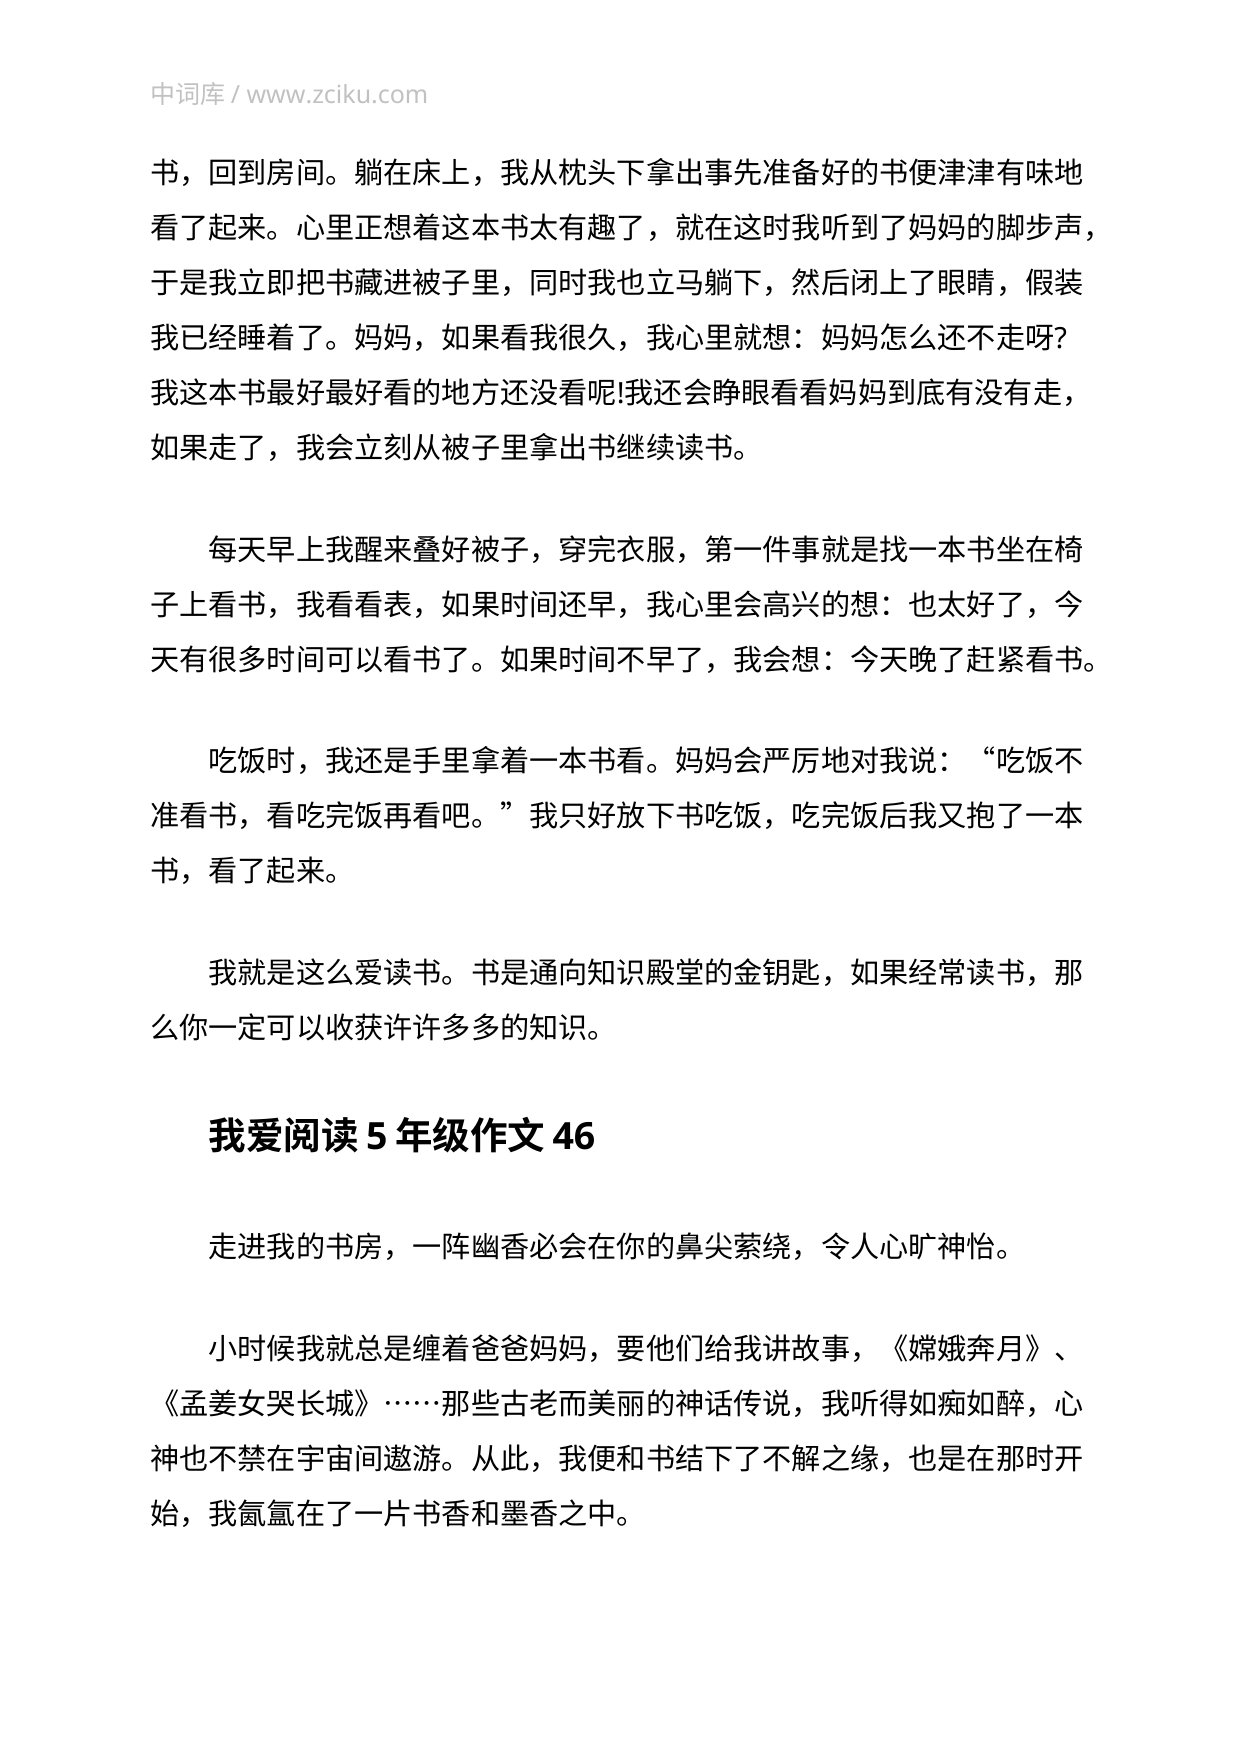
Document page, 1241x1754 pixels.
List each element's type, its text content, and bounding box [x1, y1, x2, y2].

text 我就是这么爱读书。书是通向知识殿堂的金钥匙，如果经常读书，那么你一定可以收获许许多多的知识。 [150, 949, 1090, 1047]
text 我爱阅读5年级作文46 [150, 1106, 1090, 1161]
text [150, 150, 1090, 467]
text 吃饭时，我还是手里拿着一本书看。妈妈会严厉地对我说：“吃饭不准看书，看吃完饭再看吧。”我只好放下书吃饭，吃完饭后我又抱了一本书，看了起来。 [150, 738, 1090, 890]
text 走进我的书房，一阵幽香必会在你的鼻尖萦绕，令人心旷神怡。 [150, 1224, 1090, 1266]
text 每天早上我醒来叠好被子，穿完衣服，第一件事就是找一本书坐在椅子上看书，我看看表，如果时间还早，我心里会高兴的想：也太好了，今天有很多时间可以看书了。如果时间不早了，我会想：今天晚了赶紧看书。 [150, 526, 1090, 678]
text 小时候我就总是缠着爸爸妈妈，要他们给我讲故事，《嫦娥奔月》、《孟姜女哭长城》……那些古老而美丽的神话传说，我听得如痴如醉，心神也不禁在宇宙间遨游。从此，我便和书结下了不解之缘，也是在那时开始，我氤氲在了一片书香和墨香之中。 [150, 1326, 1090, 1533]
